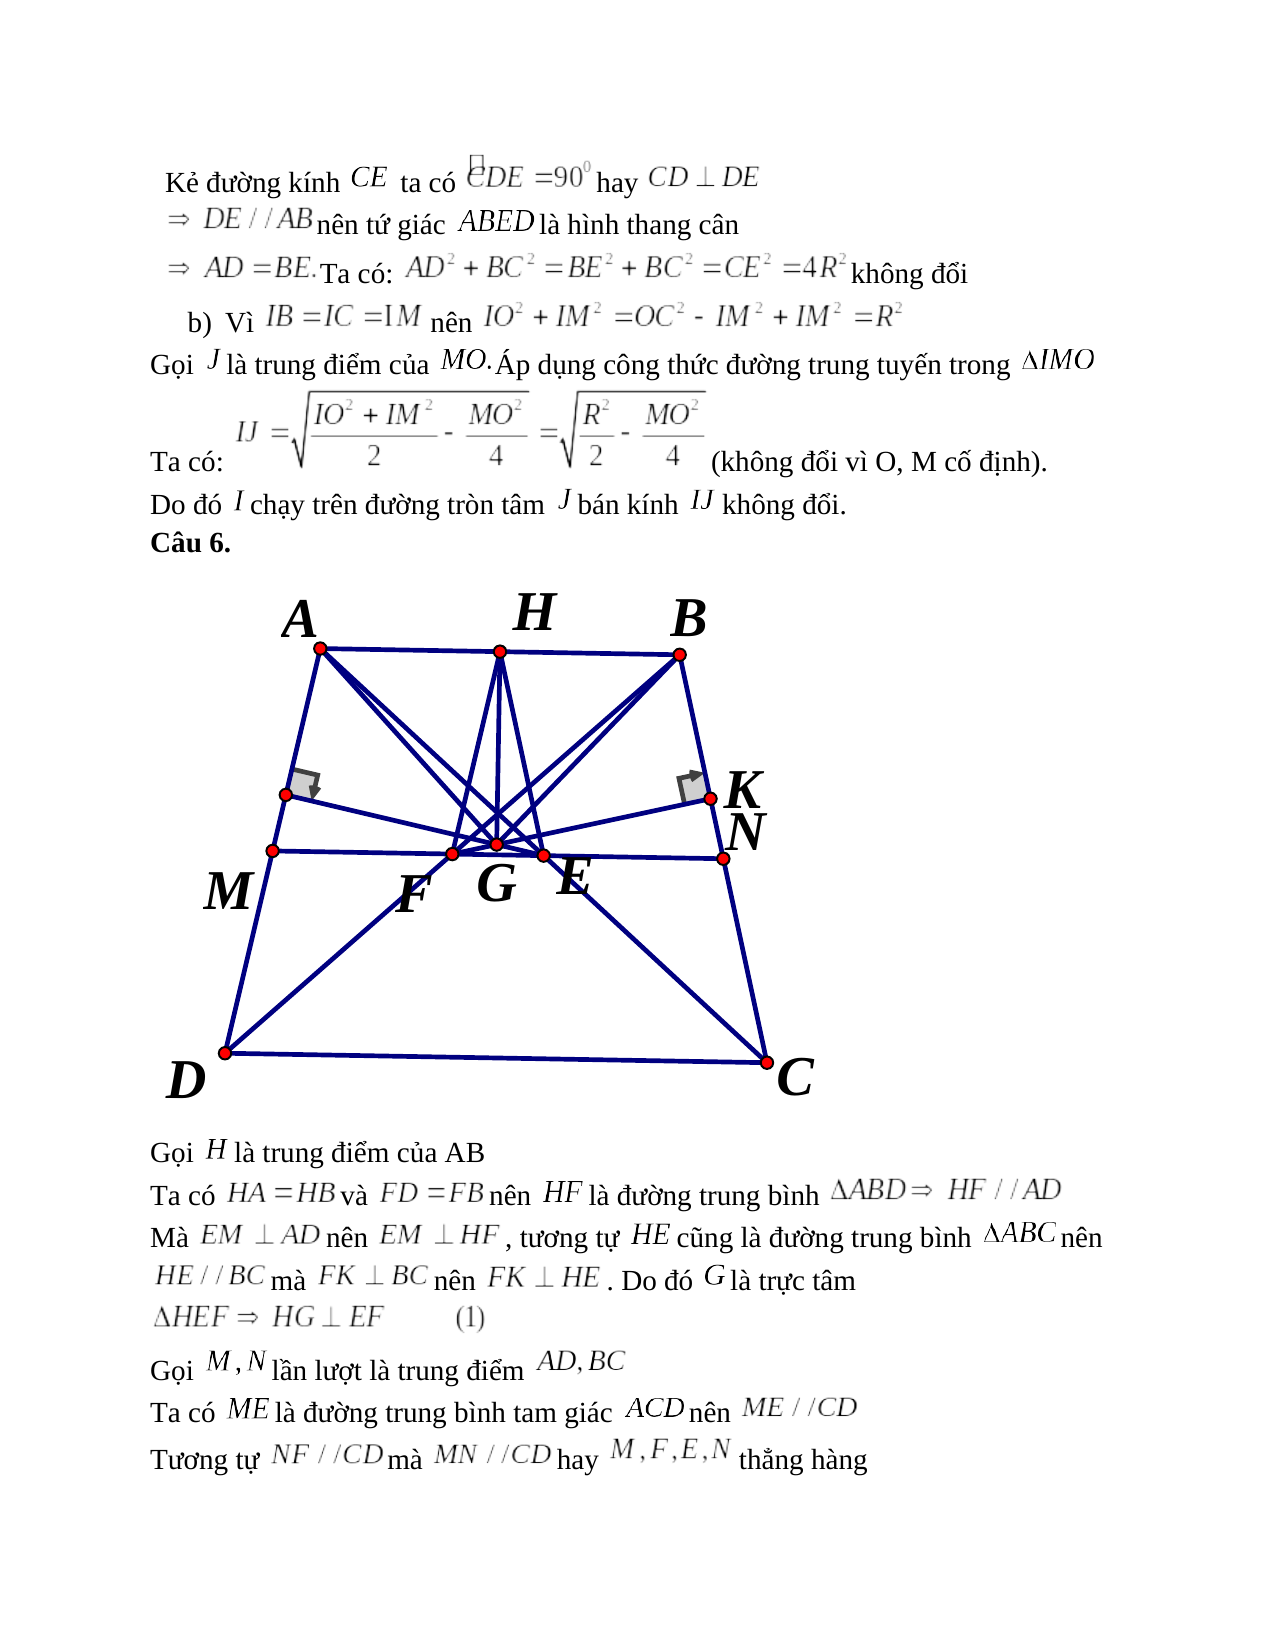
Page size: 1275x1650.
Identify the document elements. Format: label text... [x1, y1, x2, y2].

list Kẻ đường kính ta có hay [165, 150, 1181, 198]
list Ta có: không đổi [165, 246, 1181, 290]
list Mà nên , tương tự cũng là đường trung bình nên mà nên . Do đó là trực tâm [150, 1217, 1181, 1339]
list Vì nên [187, 295, 1181, 338]
list Câu 6. [150, 526, 1181, 559]
list Tương tự mà hay thẳng hàng [150, 1434, 1181, 1476]
list Ta có: (không đổi vì O, M cố định). [150, 386, 1181, 478]
list Do đó chạy trên đường tròn tâm bán kính không đổi. [150, 483, 1181, 521]
list Ta có và nên là đường trung bình [150, 1174, 1181, 1212]
list Ta có là đường trung bình tam giác nên [150, 1391, 1181, 1429]
list Gọi lần lượt là trung điểm [150, 1344, 1181, 1386]
list nên tứ giác là hình thang cân [165, 203, 1181, 241]
list Gọi là trung điểm của Áp dụng công thức đường trung tuyến trong [150, 343, 1181, 381]
list Gọi là trung điểm của AB [150, 1133, 1181, 1169]
